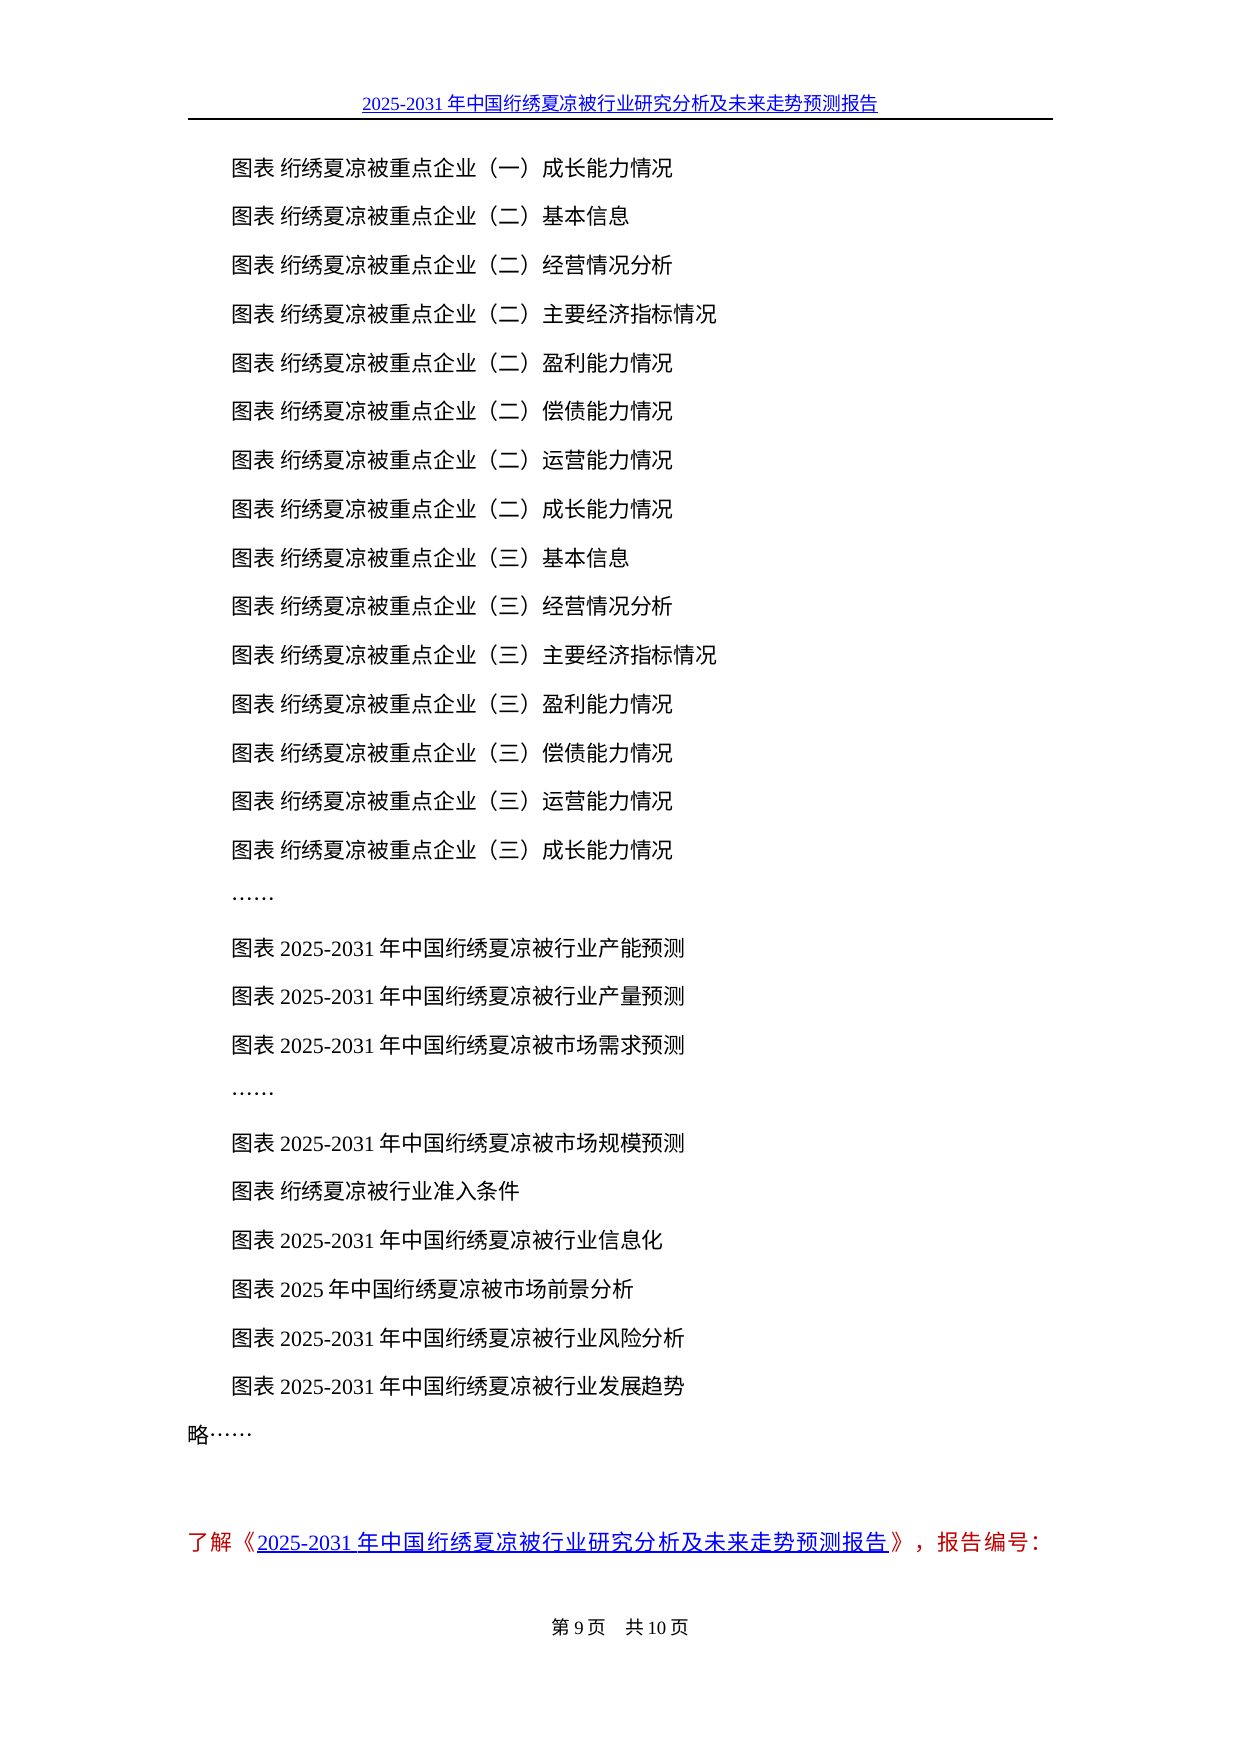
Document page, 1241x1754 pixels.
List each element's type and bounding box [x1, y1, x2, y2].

text [187, 1524, 1053, 1557]
text [187, 150, 1053, 1450]
